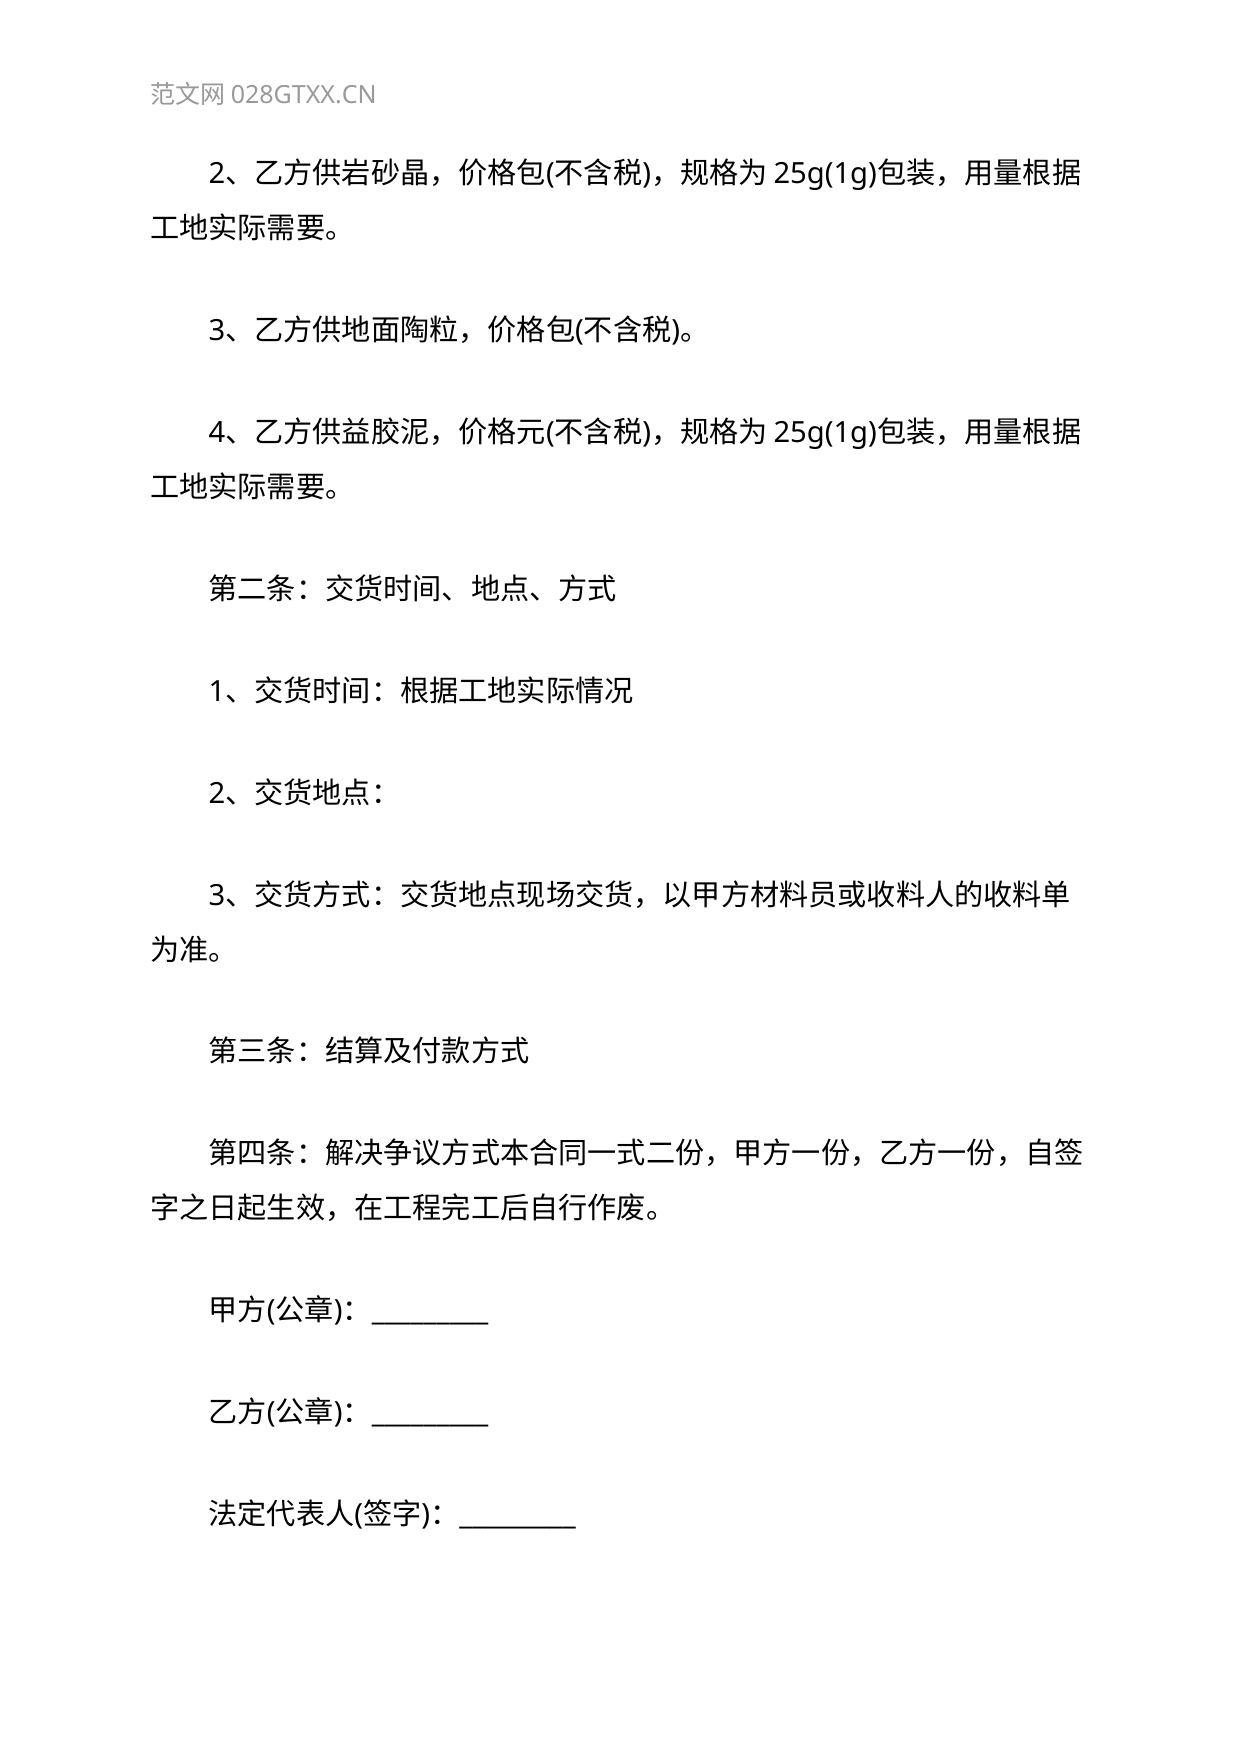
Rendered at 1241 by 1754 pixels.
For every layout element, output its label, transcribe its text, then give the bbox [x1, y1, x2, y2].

text 4、乙方供益胶泥，价格元(不含税)，规格为25g(1g)包装，用量根据工地实际需要。 [150, 409, 1090, 506]
text 2、乙方供岩砂晶，价格包(不含税)，规格为25g(1g)包装，用量根据工地实际需要。 [150, 150, 1090, 247]
text 乙方(公章)：_________ [150, 1388, 1090, 1431]
text 法定代表人(签字)：_________ [150, 1490, 1090, 1533]
text 第二条：交货时间、地点、方式 [150, 566, 1090, 608]
text 1、交货时间：根据工地实际情况 [150, 667, 1090, 710]
text 甲方(公章)：_________ [150, 1286, 1090, 1329]
text 第四条：解决争议方式本合同一式二份，甲方一份，乙方一份，自签字之日起生效，在工程完工后自行作废。 [150, 1130, 1090, 1227]
text 3、交货方式：交货地点现场交货，以甲方材料员或收料人的收料单为准。 [150, 871, 1090, 968]
text 第三条：结算及付款方式 [150, 1028, 1090, 1070]
text 3、乙方供地面陶粒，价格包(不含税)。 [150, 307, 1090, 349]
text 2、交货地点： [150, 769, 1090, 812]
